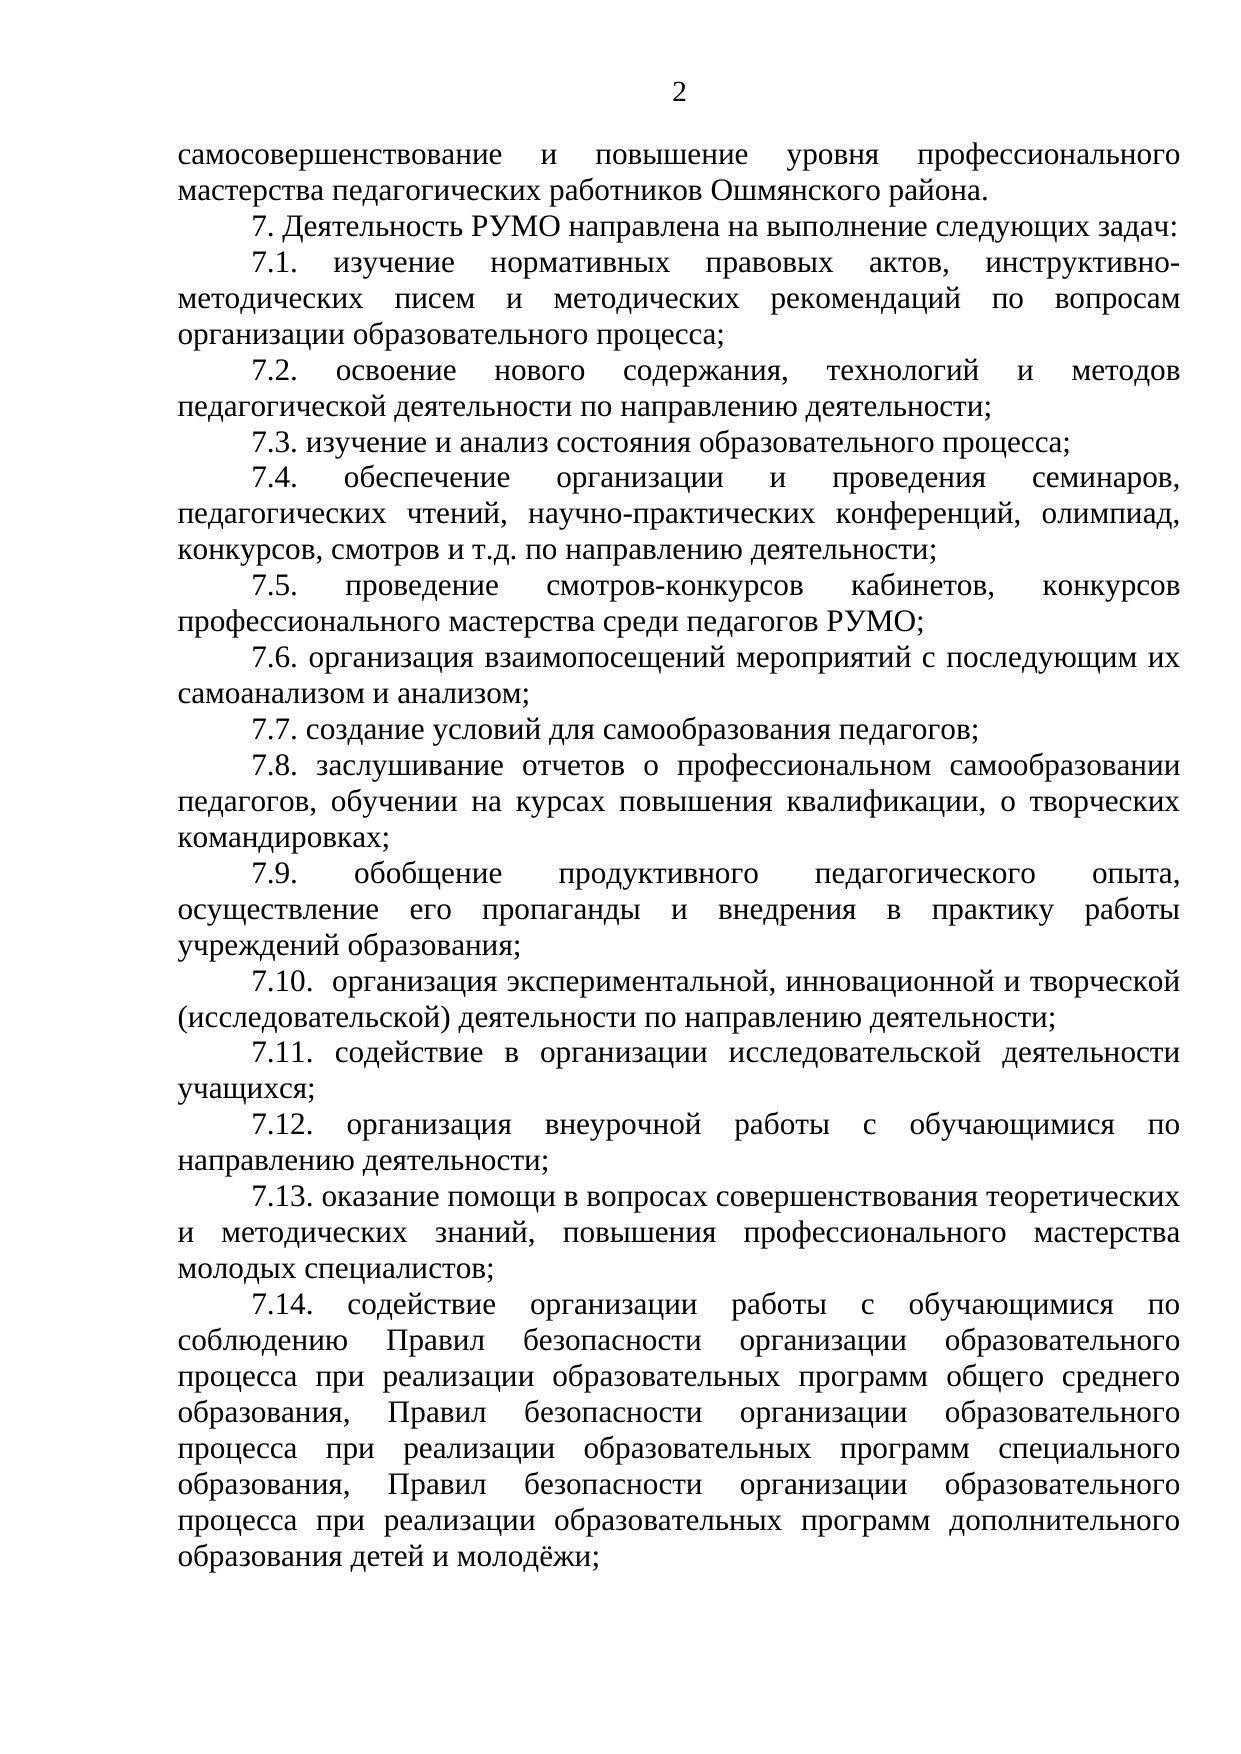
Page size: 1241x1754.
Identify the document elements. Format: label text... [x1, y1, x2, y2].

text 7.3. изучение и анализ состояния образовательного процесса; [177, 423, 1181, 459]
text 7.5. проведение смотров-конкурсов кабинетов, конкурсов профессионального мастерства среди педагогов РУМО; [177, 567, 1181, 638]
text 7.1. изучение нормативных правовых актов, инструктивно-методических писем и методических рекомендаций по вопросам организации образовательного процесса; [177, 243, 1181, 351]
text 7.2. освоение нового содержания, технологий и методов педагогической деятельности по направлению деятельности; [177, 351, 1181, 423]
text 7.10. организация экспериментальной, инновационной и творческой (исследовательской) деятельности по направлению деятельности; [177, 962, 1181, 1034]
text 7.9. обобщение продуктивного педагогического опыта, осуществление его пропаганды и внедрения в практику работы учреждений образования; [177, 854, 1181, 962]
text 7.11. содействие в организации исследовательской деятельности учащихся; [177, 1034, 1181, 1106]
text 7.14. содействие организации работы с обучающимися по соблюдению Правил безопасности организации образовательного процесса при реализации образовательных программ общего среднего образования, Правил безопасности организации образовательного процесса при реализации образовательных программ специального образования, Правил безопасности организации образовательного процесса при реализации образовательных программ дополнительного образования детей и молодёжи; [177, 1285, 1181, 1573]
text 7.7. создание условий для самообразования педагогов; [177, 710, 1181, 746]
text 7. Деятельность РУМО направлена на выполнение следующих задач: [177, 207, 1181, 243]
text 7.8. заслушивание отчетов о профессиональном самообразовании педагогов, обучении на курсах повышения квалификации, о творческих командировках; [177, 746, 1181, 854]
text 7.6. организация взаимопосещений мероприятий с последующим их самоанализом и анализом; [177, 638, 1181, 710]
text 7.4. обеспечение организации и проведения семинаров, педагогических чтений, научно-практических конференций, олимпиад, конкурсов, смотров и т.д. по направлению деятельности; [177, 459, 1181, 567]
text 7.13. оказание помощи в вопросах совершенствования теоретических и методических знаний, повышения профессионального мастерства молодых специалистов; [177, 1177, 1181, 1285]
text 7.12. организация внеурочной работы с обучающимися по направлению деятельности; [177, 1106, 1181, 1177]
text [177, 135, 1181, 207]
